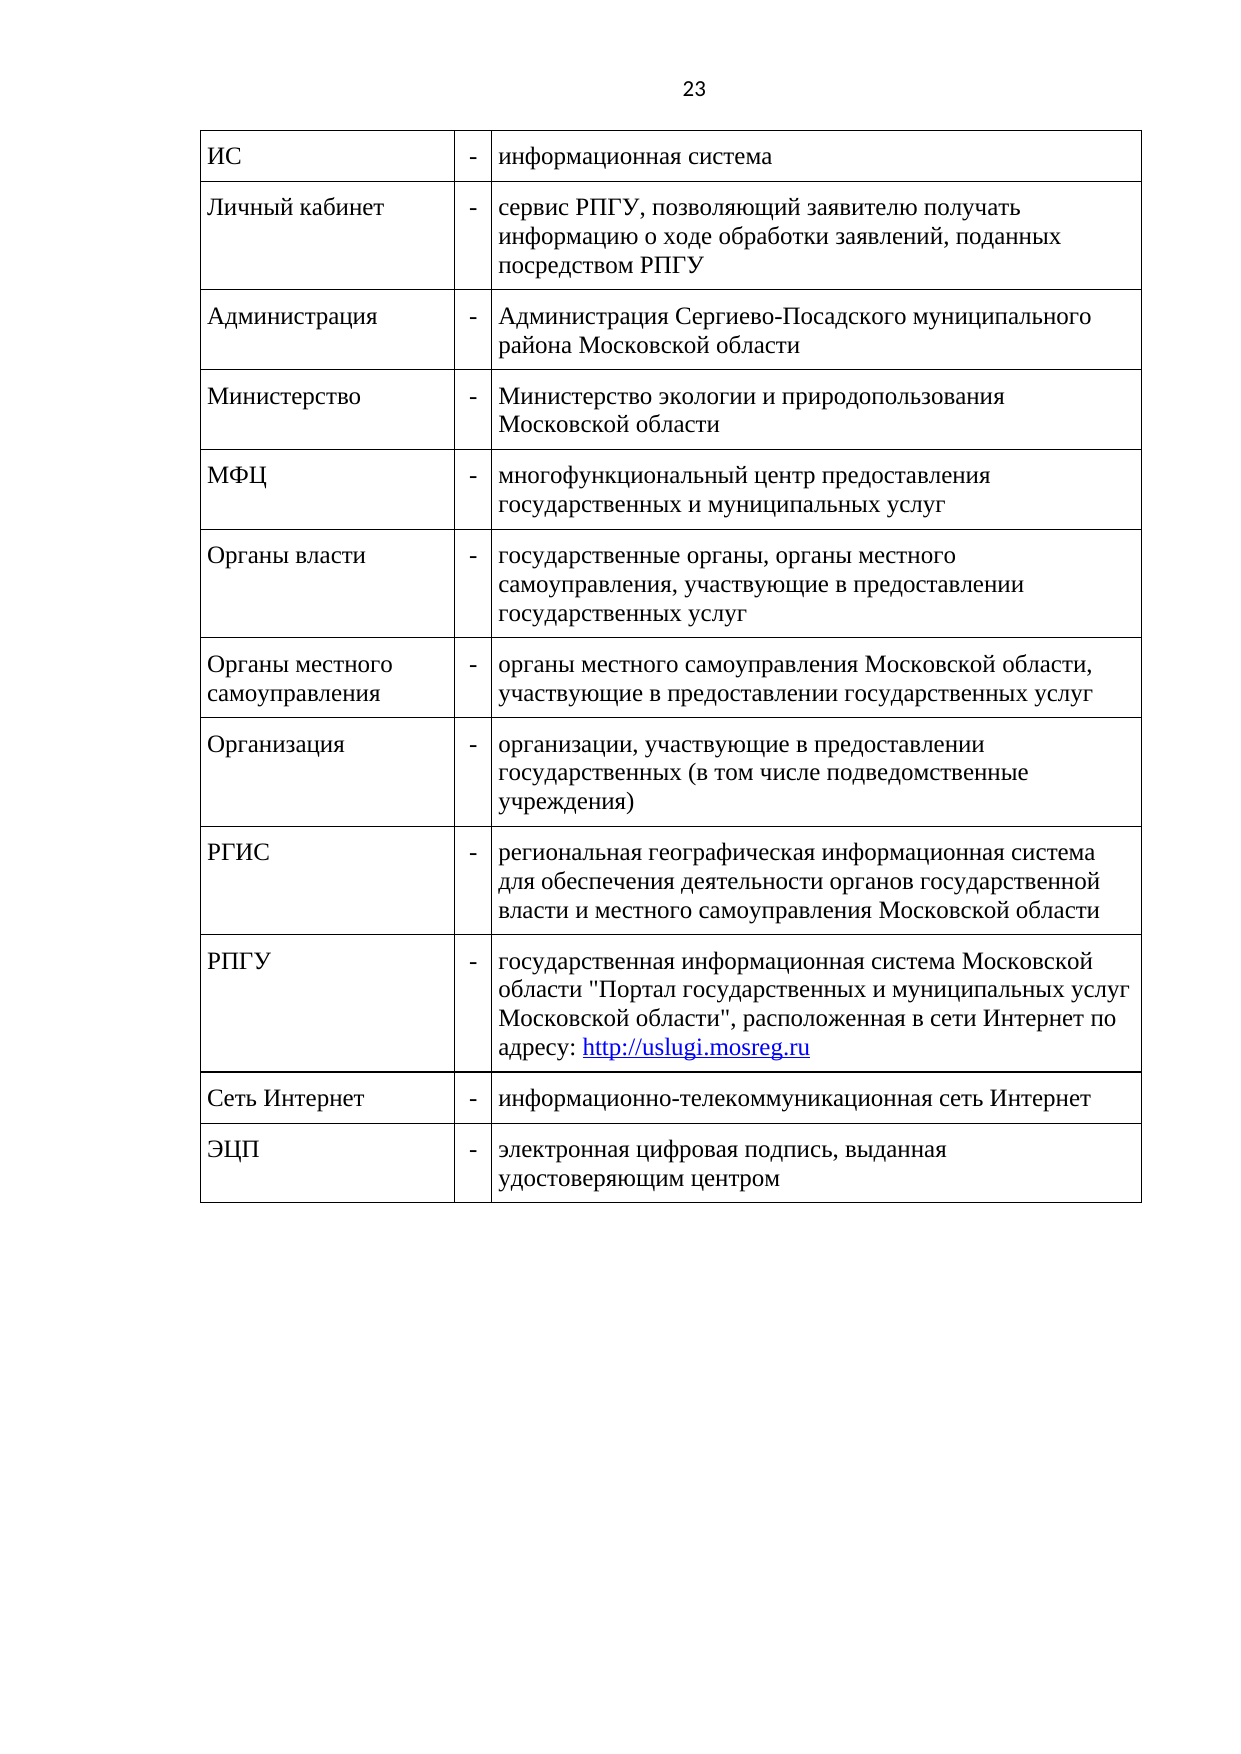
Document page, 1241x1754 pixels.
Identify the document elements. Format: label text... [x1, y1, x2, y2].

table_cell Администрация Сергиево-Посадского муниципального района Московской области [492, 290, 1141, 369]
table_cell Органы власти [201, 530, 454, 637]
table_cell региональная географическая информационная система для обеспечения деятельности органов государственной власти и местного самоуправления Московской области [492, 827, 1141, 934]
table_cell РГИС [201, 827, 454, 934]
table_cell МФЦ [201, 450, 454, 529]
table_cell государственная информационная система Московской области "Портал государственных и муниципальных услуг Московской области", расположенная в сети Интернет по адресу: http://uslugi.mosreg.ru [492, 935, 1141, 1071]
table_cell - [455, 827, 491, 934]
table_cell Сеть Интернет [201, 1073, 454, 1122]
table_cell - [455, 290, 491, 369]
table_cell Органы местного самоуправления [201, 638, 454, 717]
table_cell организации, участвующие в предоставлении государственных (в том числе подведомственные учреждения) [492, 718, 1141, 826]
table_cell - [455, 638, 491, 717]
table_cell органы местного самоуправления Московской области, участвующие в предоставлении государственных услуг [492, 638, 1141, 717]
table_cell ИС [201, 131, 454, 181]
table_cell ЭЦП [201, 1124, 454, 1202]
table_cell Организация [201, 718, 454, 826]
table_cell - [455, 370, 491, 449]
table_cell Администрация [201, 290, 454, 369]
table_cell - [455, 450, 491, 529]
table_cell Личный кабинет [201, 182, 454, 289]
table_cell - [455, 131, 491, 181]
table_cell государственные органы, органы местного самоуправления, участвующие в предоставлении государственных услуг [492, 530, 1141, 637]
table_cell информационно-телекоммуникационная сеть Интернет [492, 1073, 1141, 1122]
table_cell информационная система [492, 131, 1141, 181]
table_cell - [455, 182, 491, 289]
table_cell РПГУ [201, 935, 454, 1071]
table_cell - [455, 1124, 491, 1202]
table_cell - [455, 718, 491, 826]
table_cell многофункциональный центр предоставления государственных и муниципальных услуг [492, 450, 1141, 529]
table_cell Министерство [201, 370, 454, 449]
table_cell - [455, 530, 491, 637]
table_cell - [455, 935, 491, 1071]
table_cell - [455, 1073, 491, 1122]
table_cell электронная цифровая подпись, выданная удостоверяющим центром [492, 1124, 1141, 1202]
table_cell Министерство экологии и природопользования Московской области [492, 370, 1141, 449]
table_cell сервис РПГУ, позволяющий заявителю получать информацию о ходе обработки заявлений, поданных посредством РПГУ [492, 182, 1141, 289]
